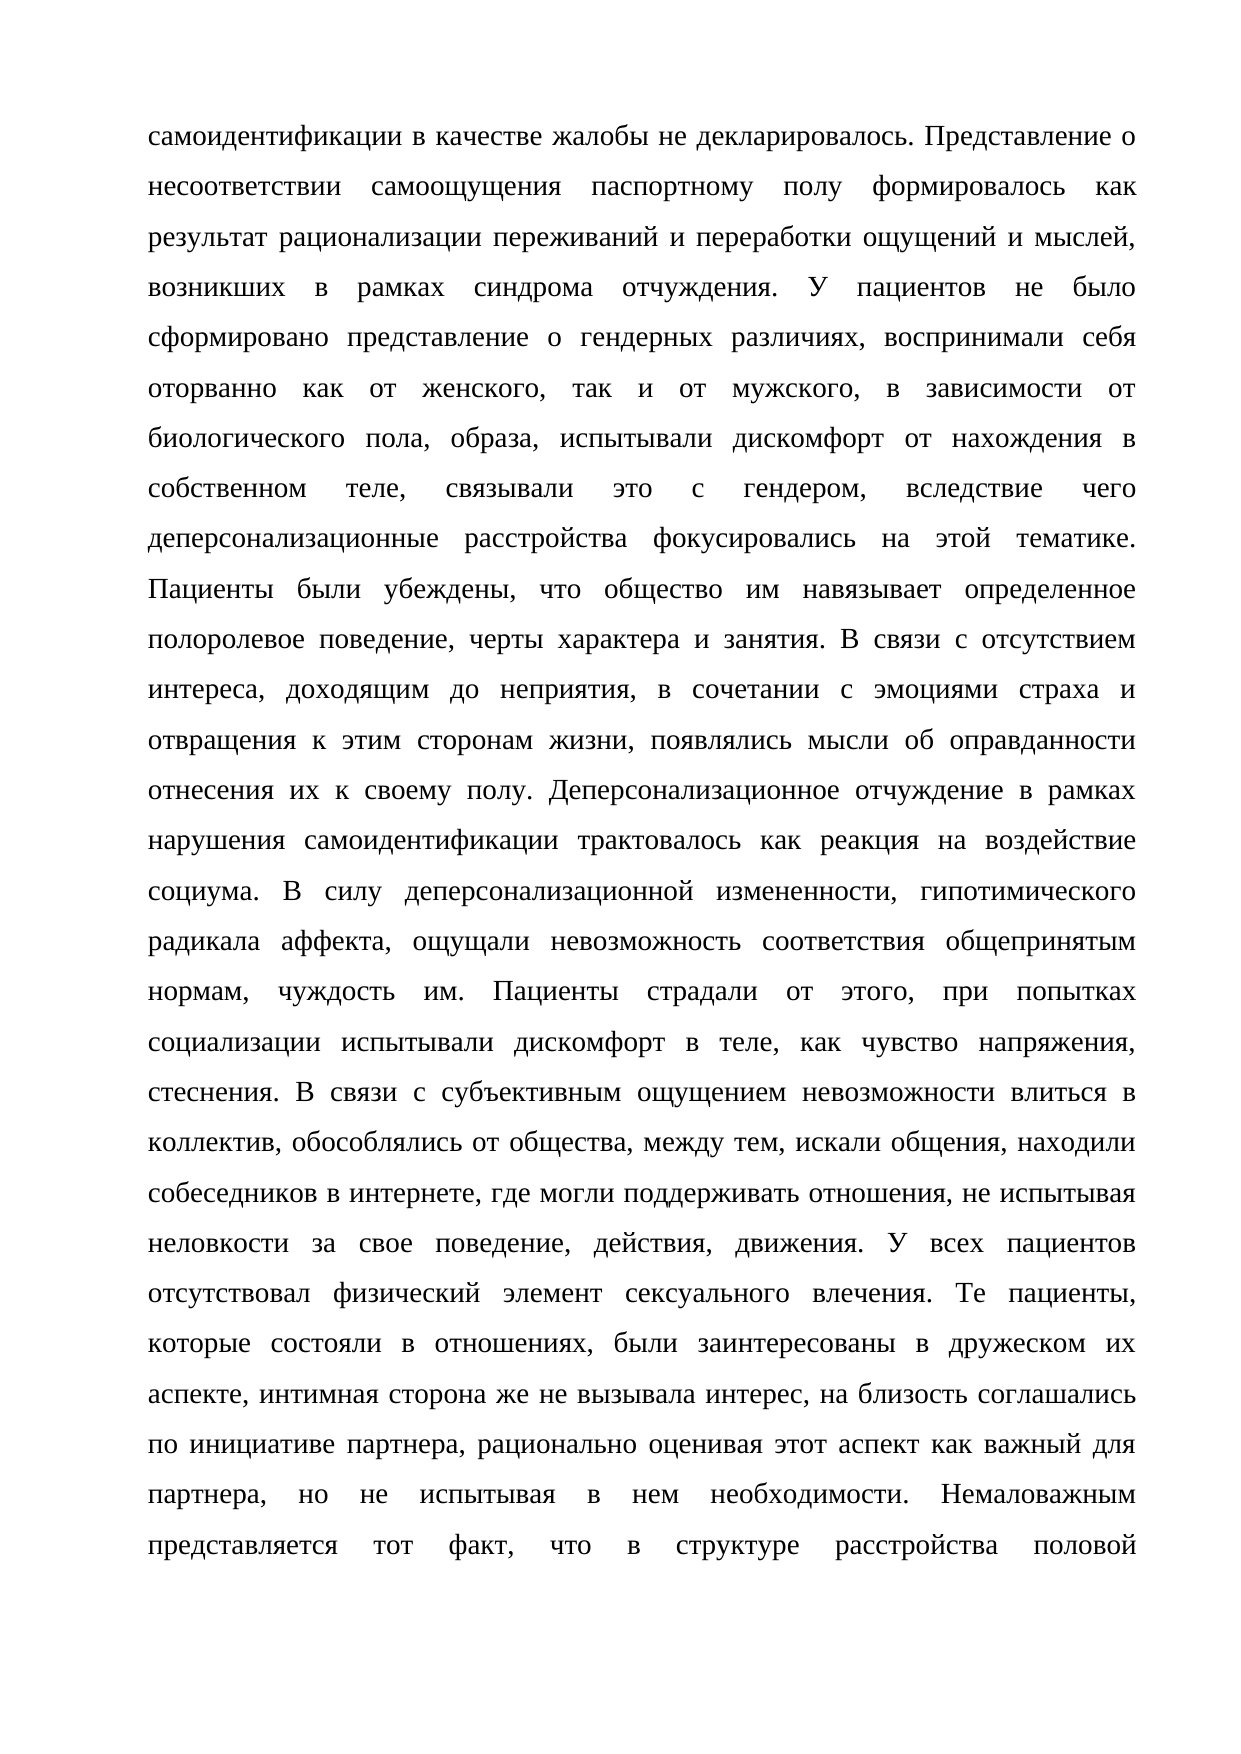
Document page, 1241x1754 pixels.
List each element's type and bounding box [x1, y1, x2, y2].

text [148, 118, 1137, 1560]
